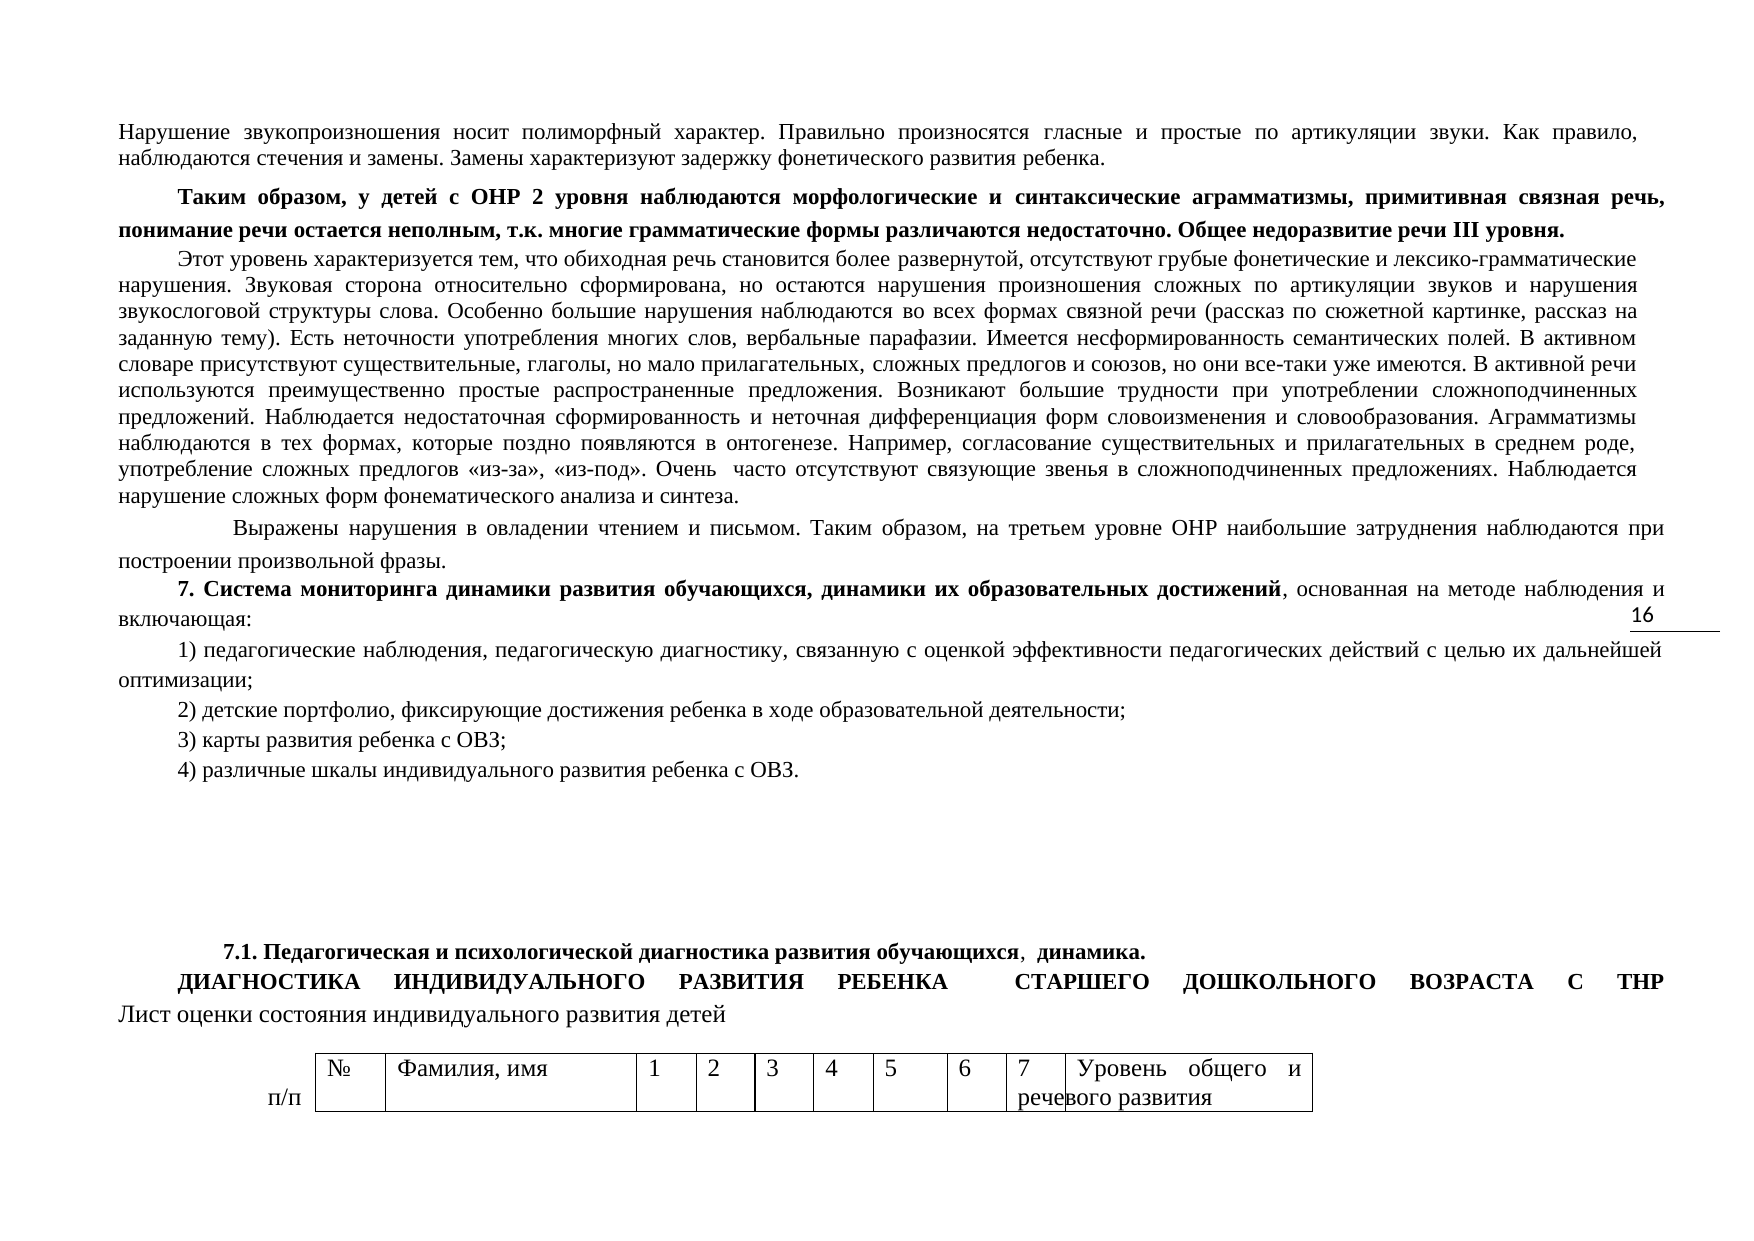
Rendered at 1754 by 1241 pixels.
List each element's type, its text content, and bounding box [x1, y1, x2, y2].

table_header 6 [948, 1054, 1006, 1111]
text 4) различные шкалы индивидуального развития ребенка с ОВЗ. [118, 757, 1665, 783]
table_header 4 [814, 1054, 873, 1111]
table_header 7 [1007, 1054, 1065, 1111]
table_header 1 [637, 1054, 696, 1111]
text 1) педагогические наблюдения, педагогическую диагностику, связанную с оценкой эффективности педагогических действий с целью их дальнейшей оптимизации; [118, 636, 1665, 692]
text Выражены нарушения в овладении чтением и письмом. Таким образом, на третьем уровне ОНР наибольшие затруднения наблюдаются при построении произвольной фразы. [118, 508, 1665, 575]
table_header 3 [756, 1054, 813, 1111]
text Этот уровень характеризуется тем, что обиходная речь становится более развернутой, отсутствуют грубые фонетические и лексико-грамматические нарушения. Звуковая сторона относительно сформирована, но остаются нарушения произношения сложных по артикуляции звуков и нарушения звукослоговой структуры слова. Особенно большие нарушения наблюдаются во всех формах связной речи (рассказ по сюжетной картинке, рассказ на заданную тему). Есть неточности употребления многих слов, вербальные парафазии. Имеется несформированность семантических полей. В активном словаре присутствуют существительные, глаголы, но мало прилагательных, сложных предлогов и союзов, но они все-таки уже имеются. В активной речи используются преимущественно простые распространенные предложения. Возникают большие трудности при употреблении сложноподчиненных предложений. Наблюдается недостаточная сформированность и неточная дифференциация форм словоизменения и словообразования. Аграмматизмы наблюдаются в тех формах, которые поздно появляются в онтогенезе. Например, согласование существительных и прилагательных в среднем роде, употребление сложных предлогов «из-за», «из-под». Очень часто отсутствуют связующие звенья в сложноподчиненных предложениях. Наблюдается нарушение сложных форм фонематического анализа и синтеза. [118, 245, 1638, 508]
text ДИАГНОСТИКА ИНДИВИДУАЛЬНОГО РАЗВИТИЯ РЕБЕНКА СТАРШЕГО ДОШКОЛЬНОГО ВОЗРАСТА С ТНР Лист оценки состояния индивидуального развития детей [118, 968, 1665, 1027]
table_header 2 [697, 1054, 754, 1111]
text 2) детские портфолио, фиксирующие достижения ребенка в ходе образовательной деятельности; [118, 696, 1665, 722]
text 3) карты развития ребенка с ОВЗ; [118, 726, 1665, 753]
text 7.1. Педагогическая и психологической диагностика развития обучающихся, динамика. [118, 938, 1665, 964]
table_header 5 [874, 1054, 947, 1111]
table_header № п/п [316, 1054, 385, 1111]
text 7. Система мониторинга динамики развития обучающихся, динамики их образовательных достижений, основанная на методе наблюдения и включающая: [118, 575, 1665, 632]
text Таким образом, у детей с ОНР 2 уровня наблюдаются морфологические и синтаксические аграмматизмы, примитивная связная речь, понимание речи остается неполным, т.к. многие грамматические формы различаются недостаточно. Общее недоразвитие речи III уровня. [118, 178, 1665, 245]
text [118, 118, 1638, 171]
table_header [1066, 1054, 1312, 1111]
table_header Фамилия, имя [386, 1054, 636, 1111]
